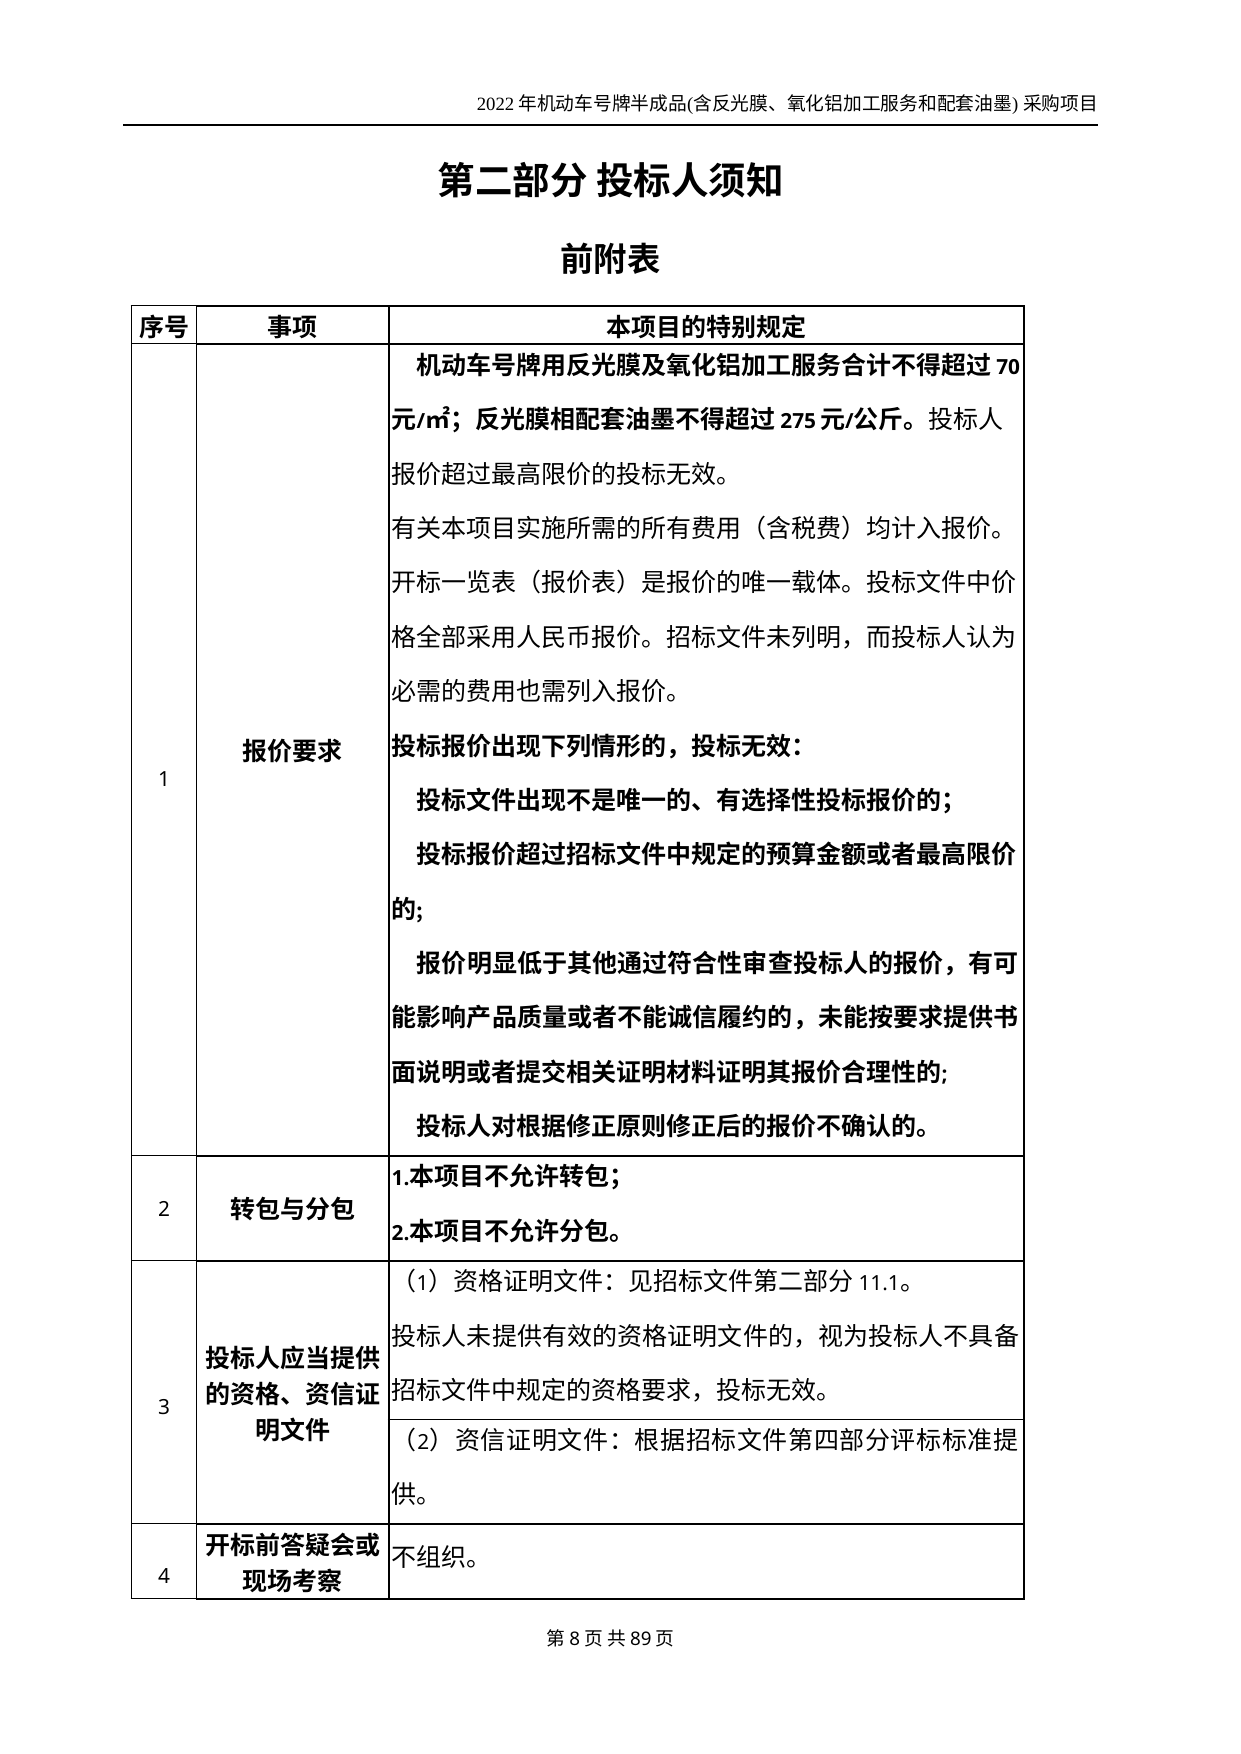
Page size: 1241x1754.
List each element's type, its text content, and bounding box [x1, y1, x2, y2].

table_cell 转包与分包 [197, 1157, 388, 1259]
table_header 事项 [197, 307, 388, 343]
table_cell 1.本项目不允许转包； 2.本项目不允许分包。 [390, 1157, 1023, 1259]
table_cell 3 [132, 1261, 196, 1523]
table_cell （1）资格证明文件：见招标文件第二部分11.1。 投标人未提供有效的资格证明文件的，视为投标人不具备招标文件中规定的资格要求，投标无效。 [390, 1262, 1023, 1418]
table_header 序号 [132, 306, 196, 343]
text 前附表 [123, 233, 1098, 281]
text 第二部分 投标人须知 [123, 151, 1098, 206]
table_cell 投标人应当提供的资格、资信证明文件 [197, 1262, 388, 1523]
table_cell 1 [132, 344, 196, 1155]
table_cell 报价要求 [197, 345, 388, 1155]
table_cell （2）资信证明文件：根据招标文件第四部分评标标准提供。 [390, 1420, 1023, 1523]
table_cell 不组织。 [390, 1525, 1023, 1598]
table_cell 4 [132, 1524, 196, 1598]
table_cell 2 [132, 1156, 196, 1259]
table_cell 机动车号牌用反光膜及氧化铝加工服务合计不得超过70元/㎡；反光膜相配套油墨不得超过275元/公斤。投标人报价超过最高限价的投标无效。 有关本项目实施所需的所有费用（含税费）均计入报价。开标一览表（报价表）是报价的唯一载体。投标文件中价格全部采用人民币报价。招标文件未列明，而投标人认为必需的费用也需列入报价。 投标报价出现下列情形的，投标无效： 投标文件出现不是唯一的、有选择性投标报价的； 投标报价超过招标文件中规定的预算金额或者最高限价的; 报价明显低于其他通过符合性审查投标人的报价，有可能影响产品质量或者不能诚信履约的，未能按要求提供书面说明或者提交相关证明材料证明其报价合理性的; 投标人对根据修正原则修正后的报价不确认的。 [390, 345, 1023, 1155]
table_header 本项目的特别规定 [390, 307, 1023, 343]
table_cell 开标前答疑会或现场考察 [197, 1525, 388, 1598]
